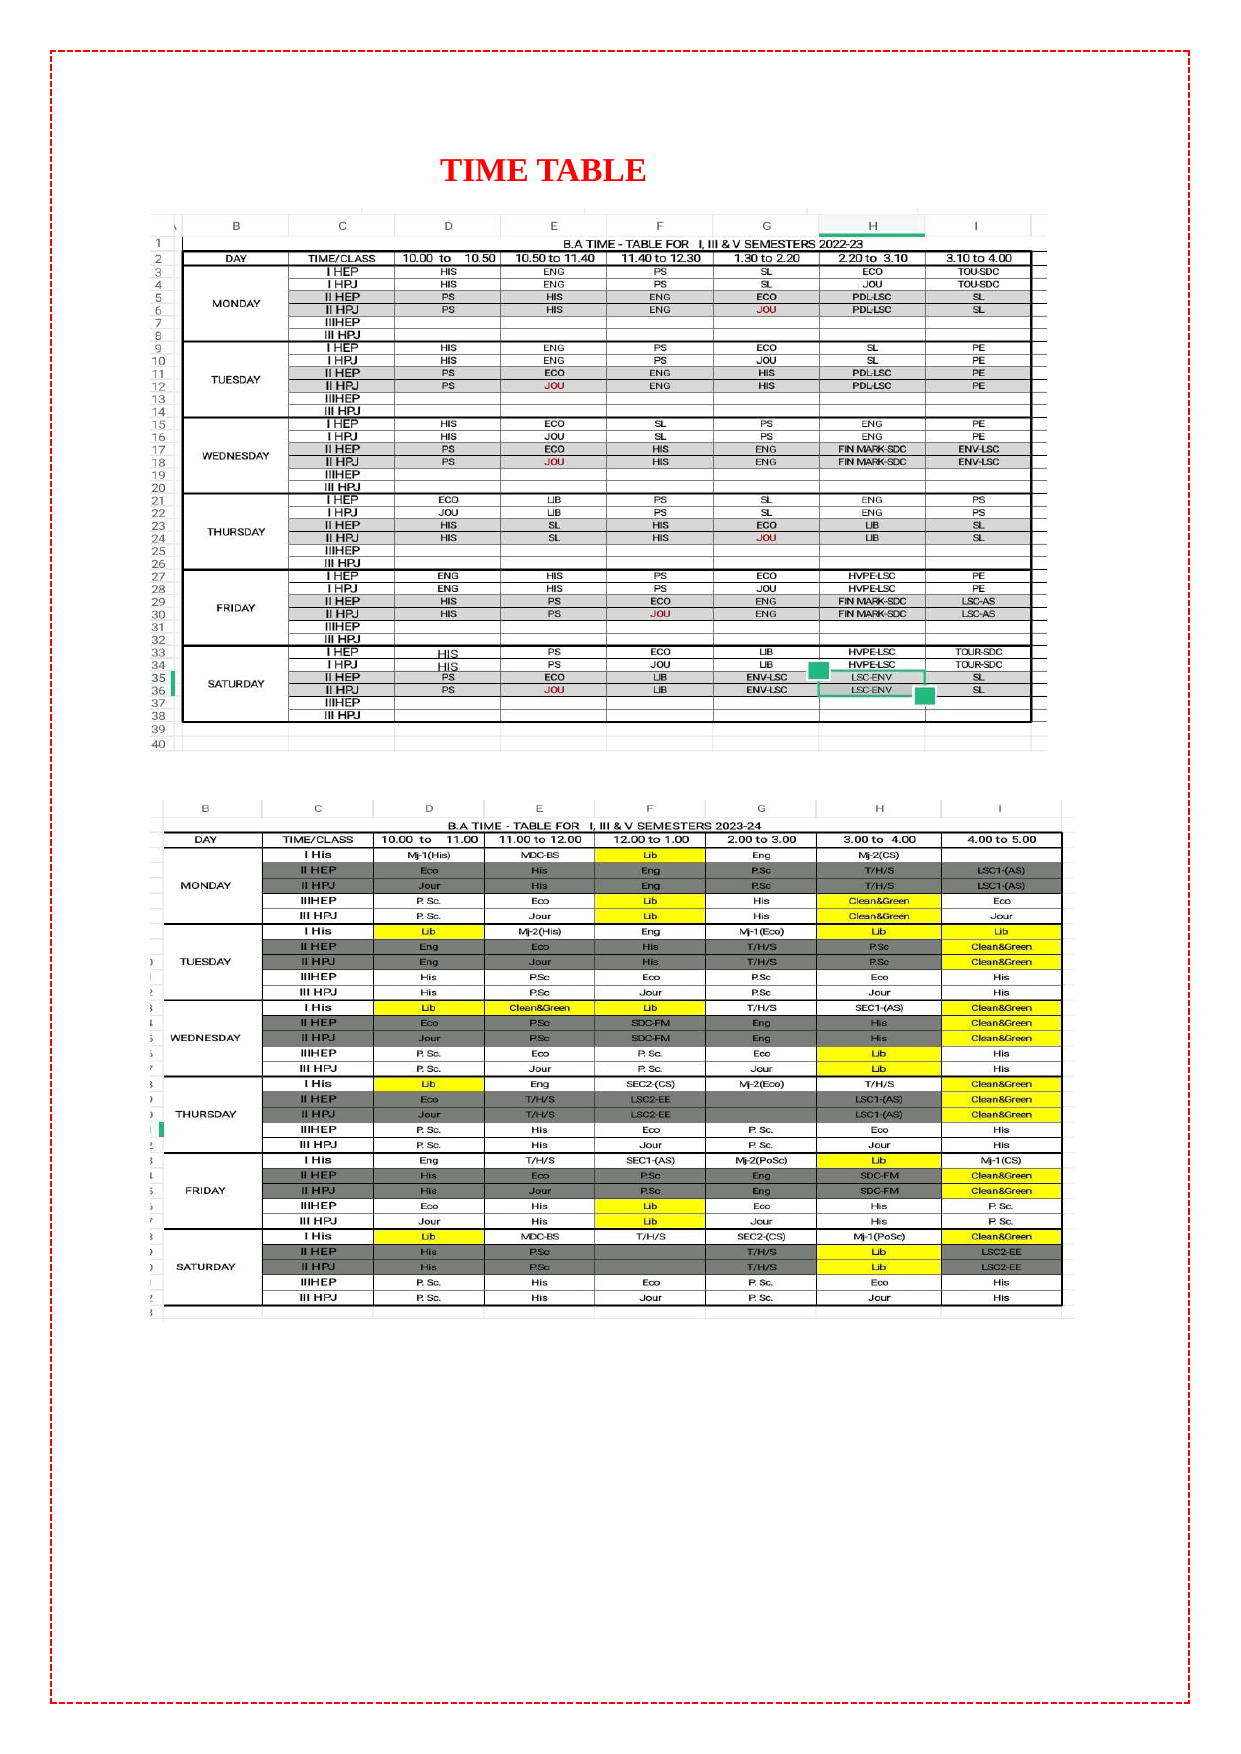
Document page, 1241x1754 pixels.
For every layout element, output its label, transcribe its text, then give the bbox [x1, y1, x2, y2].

picture [150, 208, 1048, 752]
picture [150, 800, 1076, 1322]
text TIME TABLE [150, 150, 1090, 188]
